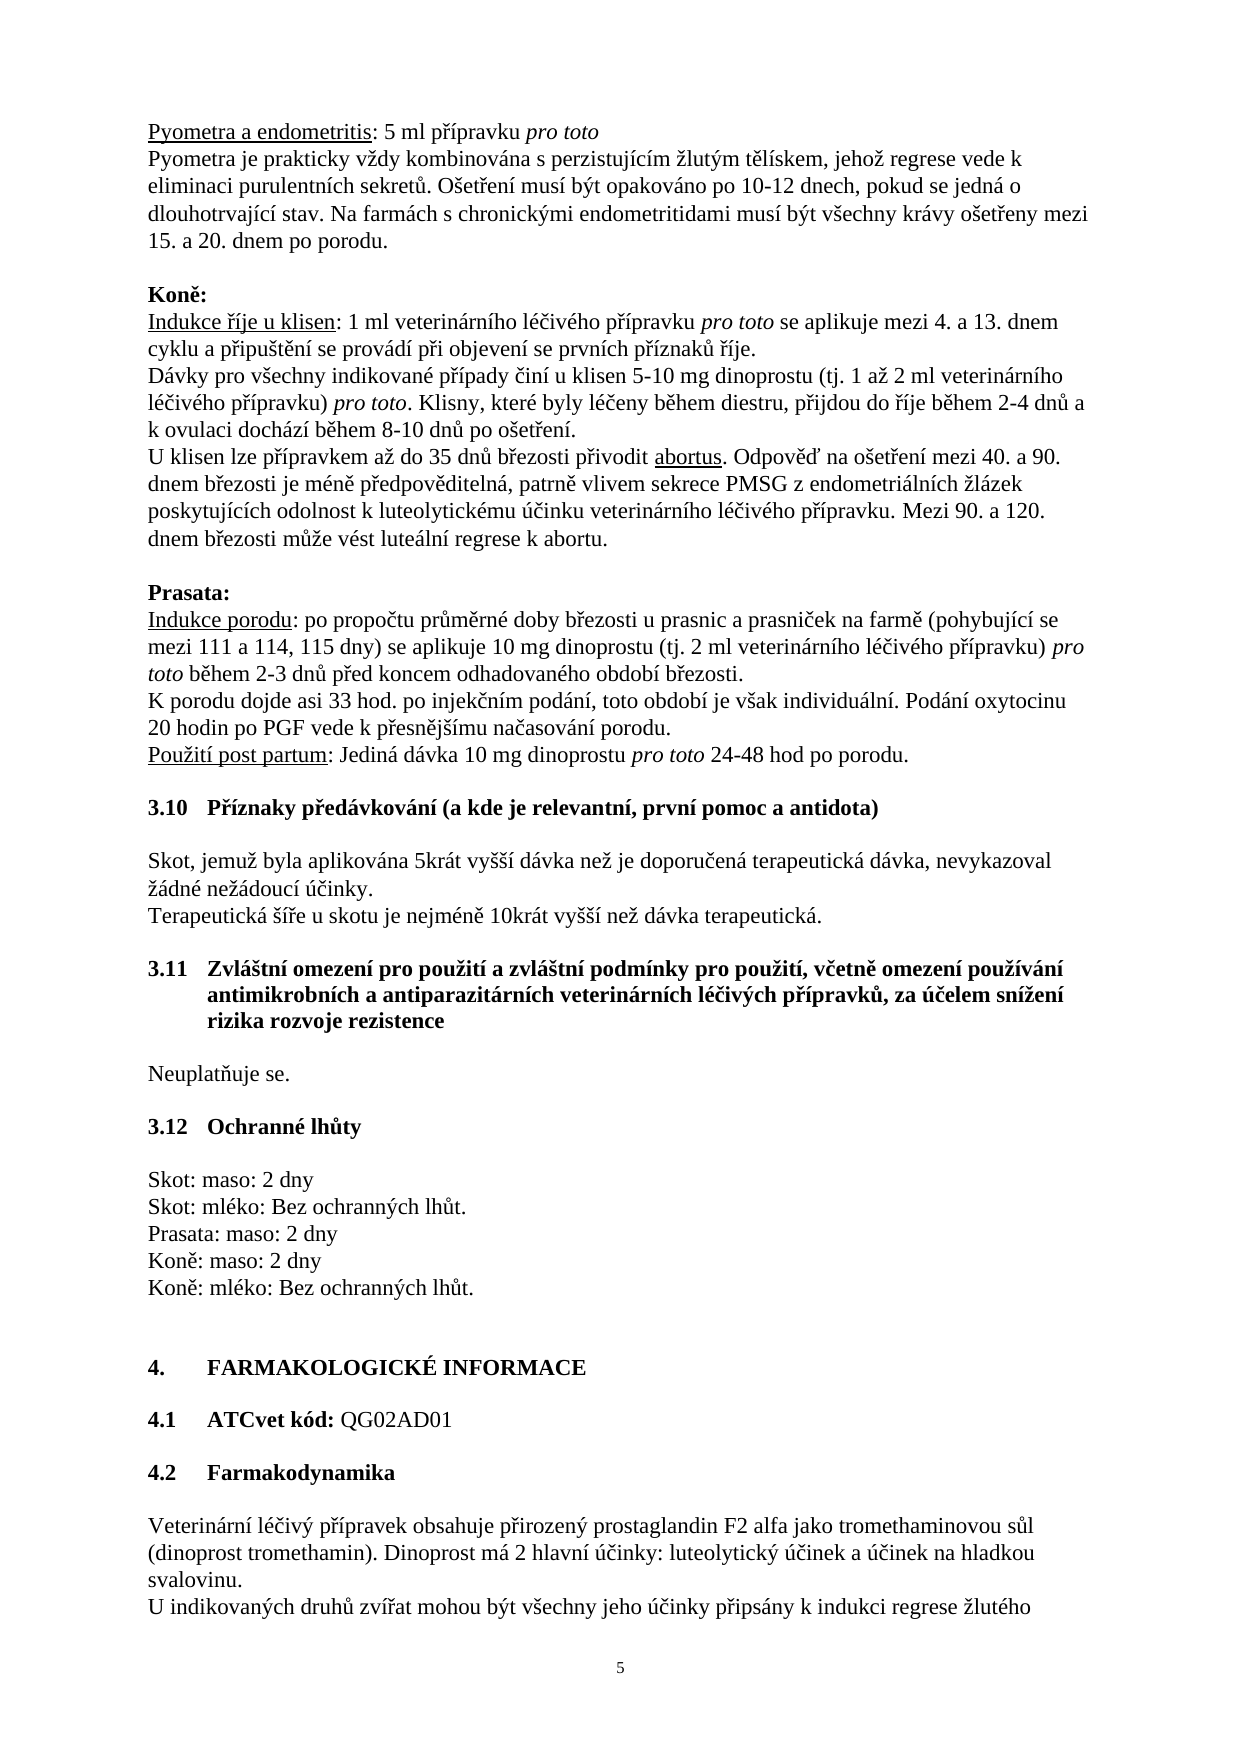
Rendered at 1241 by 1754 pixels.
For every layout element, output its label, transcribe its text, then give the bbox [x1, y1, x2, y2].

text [148, 1512, 1092, 1620]
text Skot: maso: 2 dny [148, 1166, 1092, 1193]
text Koně: Indukce říje u klisen: 1 ml veterinárního léčivého přípravku pro toto se aplikuje mezi 13. dnem cyklu a připuštění se provádí při objevení se prvních příznaků říje. Dávky pro všechny indikované případy činí u klisen 5-10 mg dinoprostu (tj. 1 až 2 ml veterinárního léčivého přípravku) pro toto. Klisny, které byly léčeny během diestru, přijdou do říje během 2-4 dnů a k ovulaci dochází během 8-10 dnů po ošetření. U klisen lze přípravkem až do 35 dnů březosti přivodit abortus. Odpověď na ošetření mezi 90. dnem březosti je méně předpověditelná, patrně vlivem sekrece PMSG z endometriálních žlázek poskytujících odolnost k luteolytickému účinku veterinárního léčivého přípravku. Mezi 120. dnem březosti může vést luteální regrese k abortu. [148, 281, 1092, 551]
text Koně: mléko: Bez ochranných lhůt. [148, 1274, 1092, 1301]
text Koně: maso: 2 dny [148, 1247, 1092, 1274]
text Pyometra a endometritis: 5 ml přípravku pro toto Pyometra je prakticky vždy kombinována s perzistujícím žlutým tělískem, jehož regrese vede k eliminaci purulentních sekretů. Ošetření musí být opakováno po 10-12 dnech, pokud se jedná o dlouhotrvající stav. Na farmách s chronickými endometritidami musí být všechny krávy ošetřeny mezi 20. dnem po porodu. [148, 118, 1092, 253]
text Neuplatňuje se. [148, 1060, 1092, 1087]
text 3.12 Ochranné lhůty [148, 1113, 1092, 1139]
text Prasata: maso: 2 dny [148, 1220, 1092, 1247]
text 4. FARMAKOLOGICKÉ INFORMACE [148, 1354, 1092, 1380]
text 4.2 Farmakodynamika [148, 1459, 1092, 1486]
text 4.1 ATCvet kód: QG02AD01 [148, 1406, 1092, 1433]
text Skot, jemuž byla aplikována 5krát vyšší dávka než je doporučená terapeutická dávka, nevykazoval žádné nežádoucí účinky. Terapeutická šíře u skotu je nejméně 10krát vyšší než dávka terapeutická. [148, 847, 1092, 928]
text 3.11 Zvláštní omezení pro použití a zvláštní podmínky pro použití, včetně omezení používání antimikrobních a antiparazitárních veterinárních léčivých přípravků, za účelem snížení rizika rozvoje rezistence [148, 955, 1092, 1034]
text Skot: mléko: Bez ochranných lhůt. [148, 1193, 1092, 1220]
text Prasata: Indukce porodu: po propočtu průměrné doby březosti u prasnic a prasniček na farmě (pohybující se mezi 114, 115 dny) se aplikuje 10 mg dinoprostu (tj. 2 ml veterinárního léčivého přípravku) pro toto během 2-3 dnů před koncem odhadovaného období březosti. K porodu dojde asi 33 hod. po injekčním podání, toto období je však individuální. Podání oxytocinu 20 hodin po PGF vede k přesnějšímu načasování porodu. Použití post partum: Jediná dávka 10 mg dinoprostu pro toto 24-48 hod po porodu. [148, 578, 1092, 768]
text 3.10 Příznaky předávkování (a kde je relevantní, první pomoc a antidota) [148, 794, 1092, 821]
